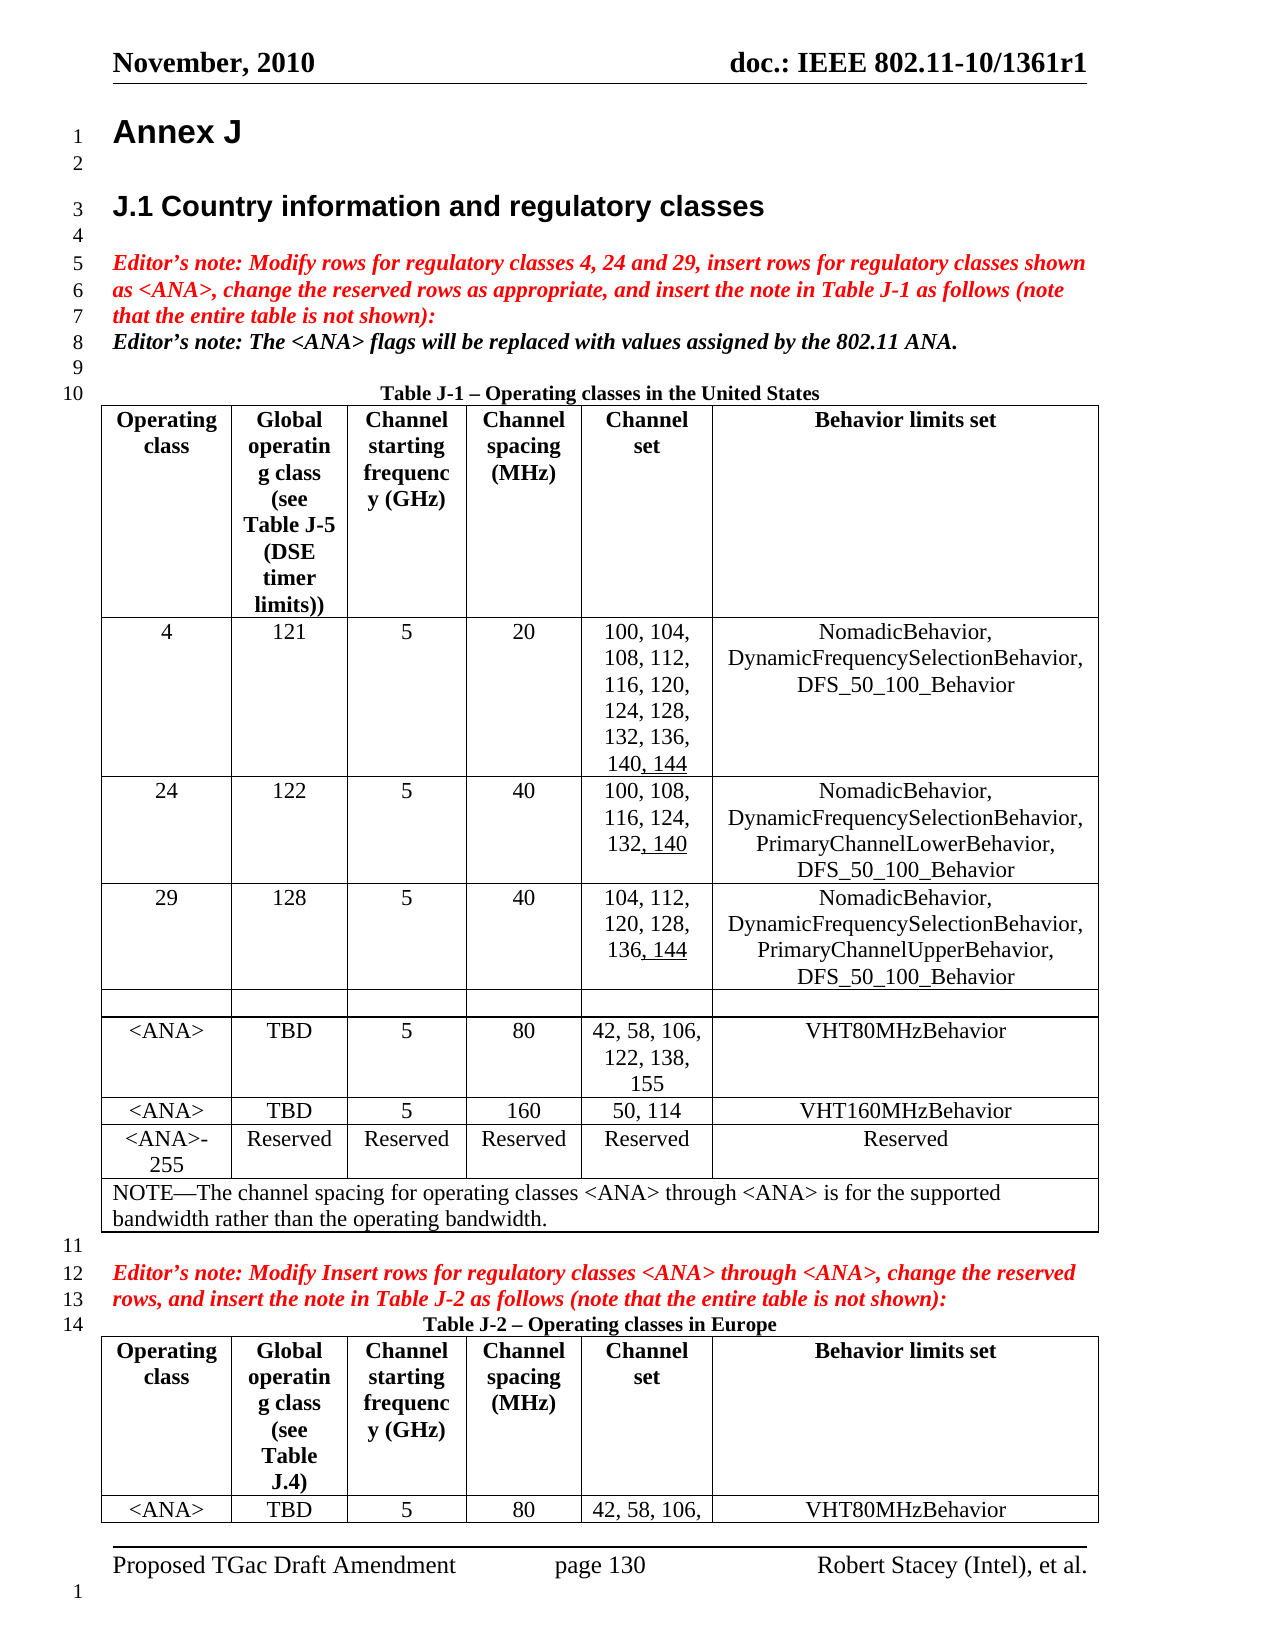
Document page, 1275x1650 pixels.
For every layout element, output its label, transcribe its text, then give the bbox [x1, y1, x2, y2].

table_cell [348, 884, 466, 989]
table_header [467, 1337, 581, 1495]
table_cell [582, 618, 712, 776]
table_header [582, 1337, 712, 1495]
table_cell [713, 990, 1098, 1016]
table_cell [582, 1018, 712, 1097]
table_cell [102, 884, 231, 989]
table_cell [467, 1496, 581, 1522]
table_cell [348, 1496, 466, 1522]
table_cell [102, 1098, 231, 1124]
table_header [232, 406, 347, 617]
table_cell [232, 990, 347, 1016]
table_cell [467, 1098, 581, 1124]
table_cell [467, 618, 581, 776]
text Table J-1 – Operating classes in the United States [112, 381, 1087, 405]
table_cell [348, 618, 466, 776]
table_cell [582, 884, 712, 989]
text Editor’s note: The <ANA> flags will be replaced with values assigned by the 802.11 ANA. [112, 328, 1087, 355]
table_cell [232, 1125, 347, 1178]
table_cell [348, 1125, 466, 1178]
text J.1 Country information and regulatory classes [112, 189, 1087, 223]
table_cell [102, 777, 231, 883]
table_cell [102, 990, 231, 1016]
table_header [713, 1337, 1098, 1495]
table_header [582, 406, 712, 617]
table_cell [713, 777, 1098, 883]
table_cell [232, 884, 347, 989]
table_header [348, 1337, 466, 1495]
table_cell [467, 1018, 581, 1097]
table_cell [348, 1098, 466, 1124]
text Editor’s note: Modify rows for regulatory classes 4, 24 and 29, insert rows for regulatory classes shown as <ANA>, change the reserved rows as appropriate, and insert the note in Table J-1 as follows (note that the entire table is not shown): [112, 249, 1087, 328]
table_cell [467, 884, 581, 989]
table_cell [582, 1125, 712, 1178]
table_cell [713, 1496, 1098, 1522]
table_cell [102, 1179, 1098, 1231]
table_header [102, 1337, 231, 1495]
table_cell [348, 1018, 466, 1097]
text Editor’s note: Modify Insert rows for regulatory classes <ANA> through <ANA>, change the reserved rows, and insert the note in Table J-2 as follows (note that the entire table is not shown): [112, 1259, 1087, 1312]
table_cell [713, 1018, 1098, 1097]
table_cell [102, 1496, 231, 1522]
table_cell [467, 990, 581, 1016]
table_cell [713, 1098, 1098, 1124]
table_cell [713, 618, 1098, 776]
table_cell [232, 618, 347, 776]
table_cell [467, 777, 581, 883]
text Annex J [112, 112, 1087, 151]
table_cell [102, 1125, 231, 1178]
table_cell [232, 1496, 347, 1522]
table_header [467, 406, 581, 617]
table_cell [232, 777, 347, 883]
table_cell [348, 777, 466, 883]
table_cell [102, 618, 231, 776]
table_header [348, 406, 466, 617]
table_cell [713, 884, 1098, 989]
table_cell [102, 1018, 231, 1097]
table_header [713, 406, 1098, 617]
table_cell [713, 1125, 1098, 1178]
text Table J-2 – Operating classes in Europe [112, 1312, 1087, 1336]
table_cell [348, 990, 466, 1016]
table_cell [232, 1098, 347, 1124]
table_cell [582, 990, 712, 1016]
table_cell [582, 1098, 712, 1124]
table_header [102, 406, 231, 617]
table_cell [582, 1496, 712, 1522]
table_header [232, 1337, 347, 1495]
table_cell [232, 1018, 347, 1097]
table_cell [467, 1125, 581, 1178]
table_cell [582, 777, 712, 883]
